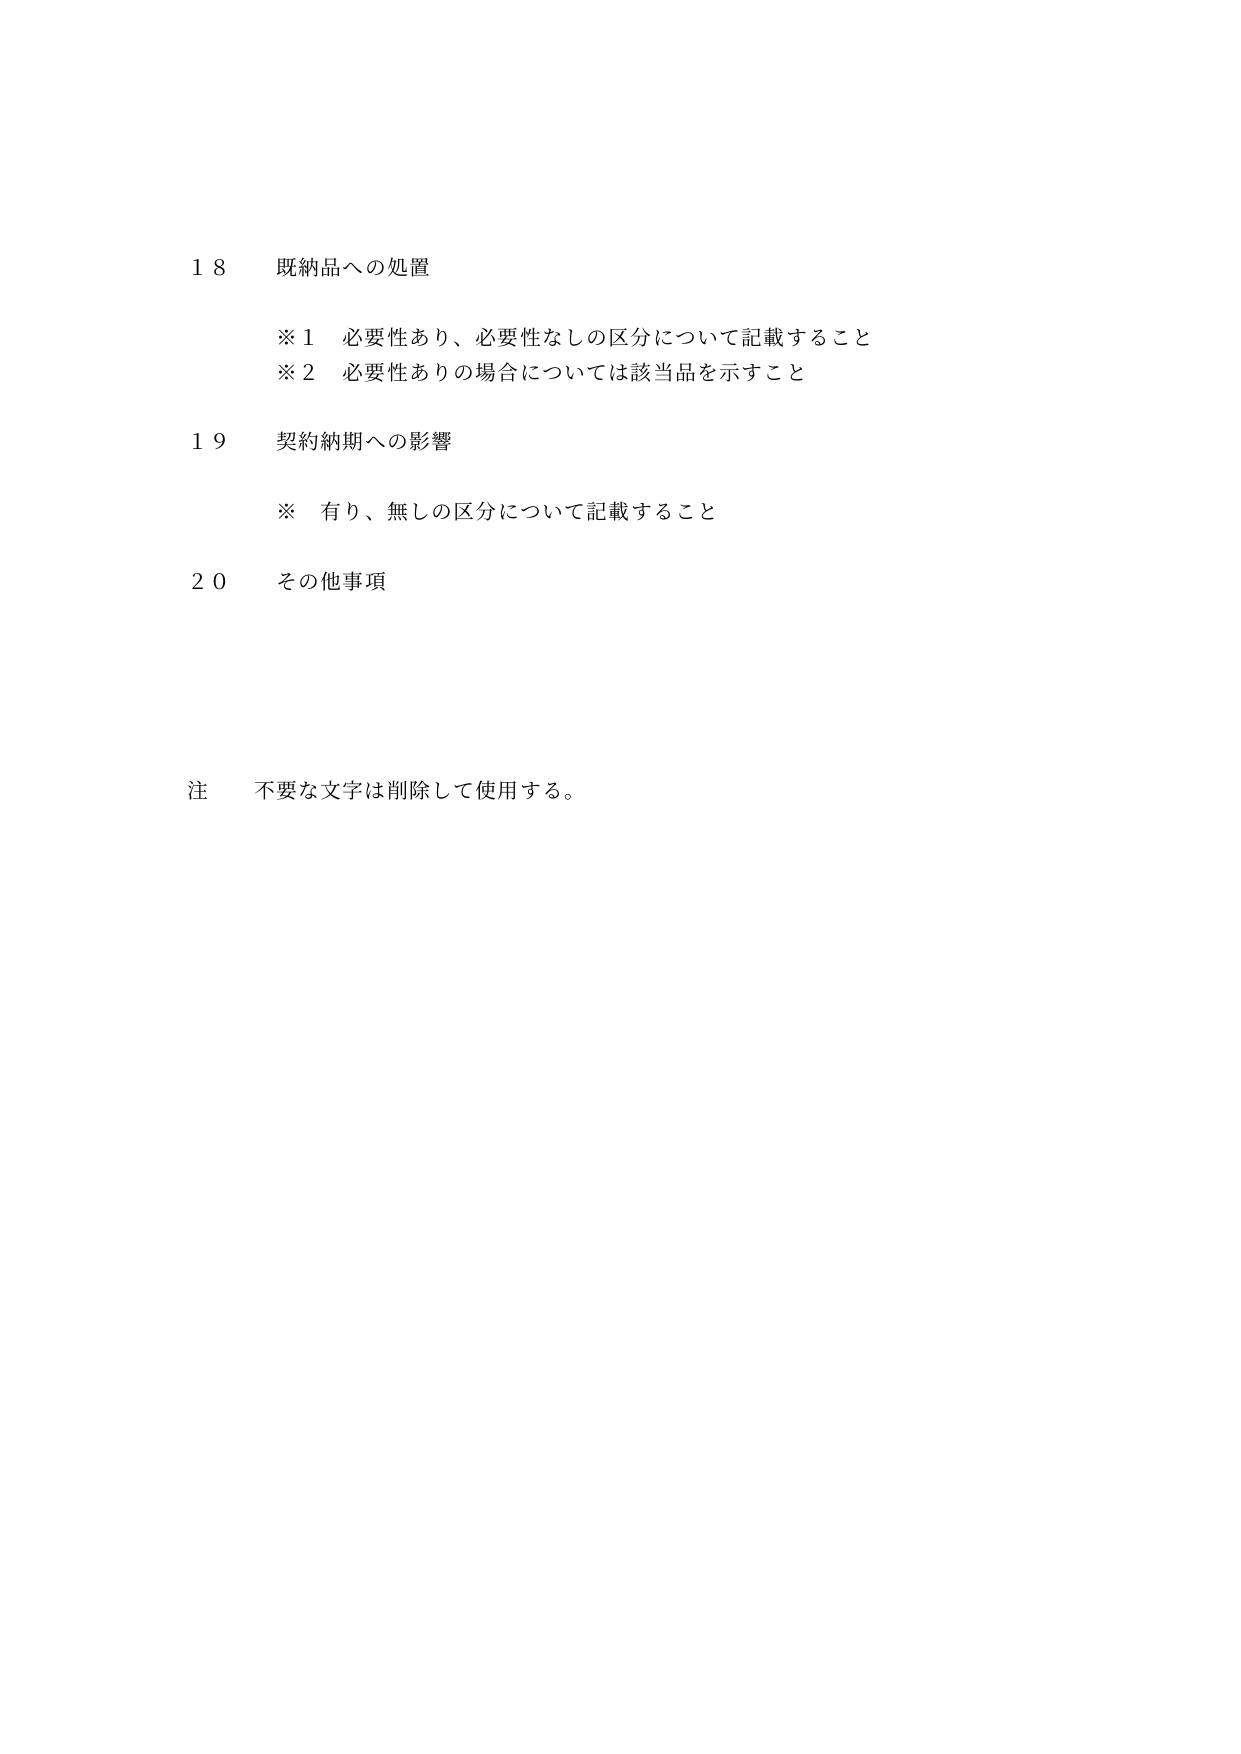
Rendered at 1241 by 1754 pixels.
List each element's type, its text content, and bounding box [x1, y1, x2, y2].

text ※１ 必要性あり、必要性なしの区分について記載すること [187, 319, 1053, 353]
text ※ 有り、無しの区分について記載すること [187, 493, 1053, 528]
text 注 不要な文字は削除して使用する。 [187, 772, 1053, 807]
text ※２ 必要性ありの場合については該当品を示すこと [187, 353, 1053, 388]
text ２０ その他事項 [187, 563, 1053, 598]
text １８ 既納品への処置 [187, 249, 1053, 284]
text １９ 契約納期への影響 [187, 423, 1053, 458]
